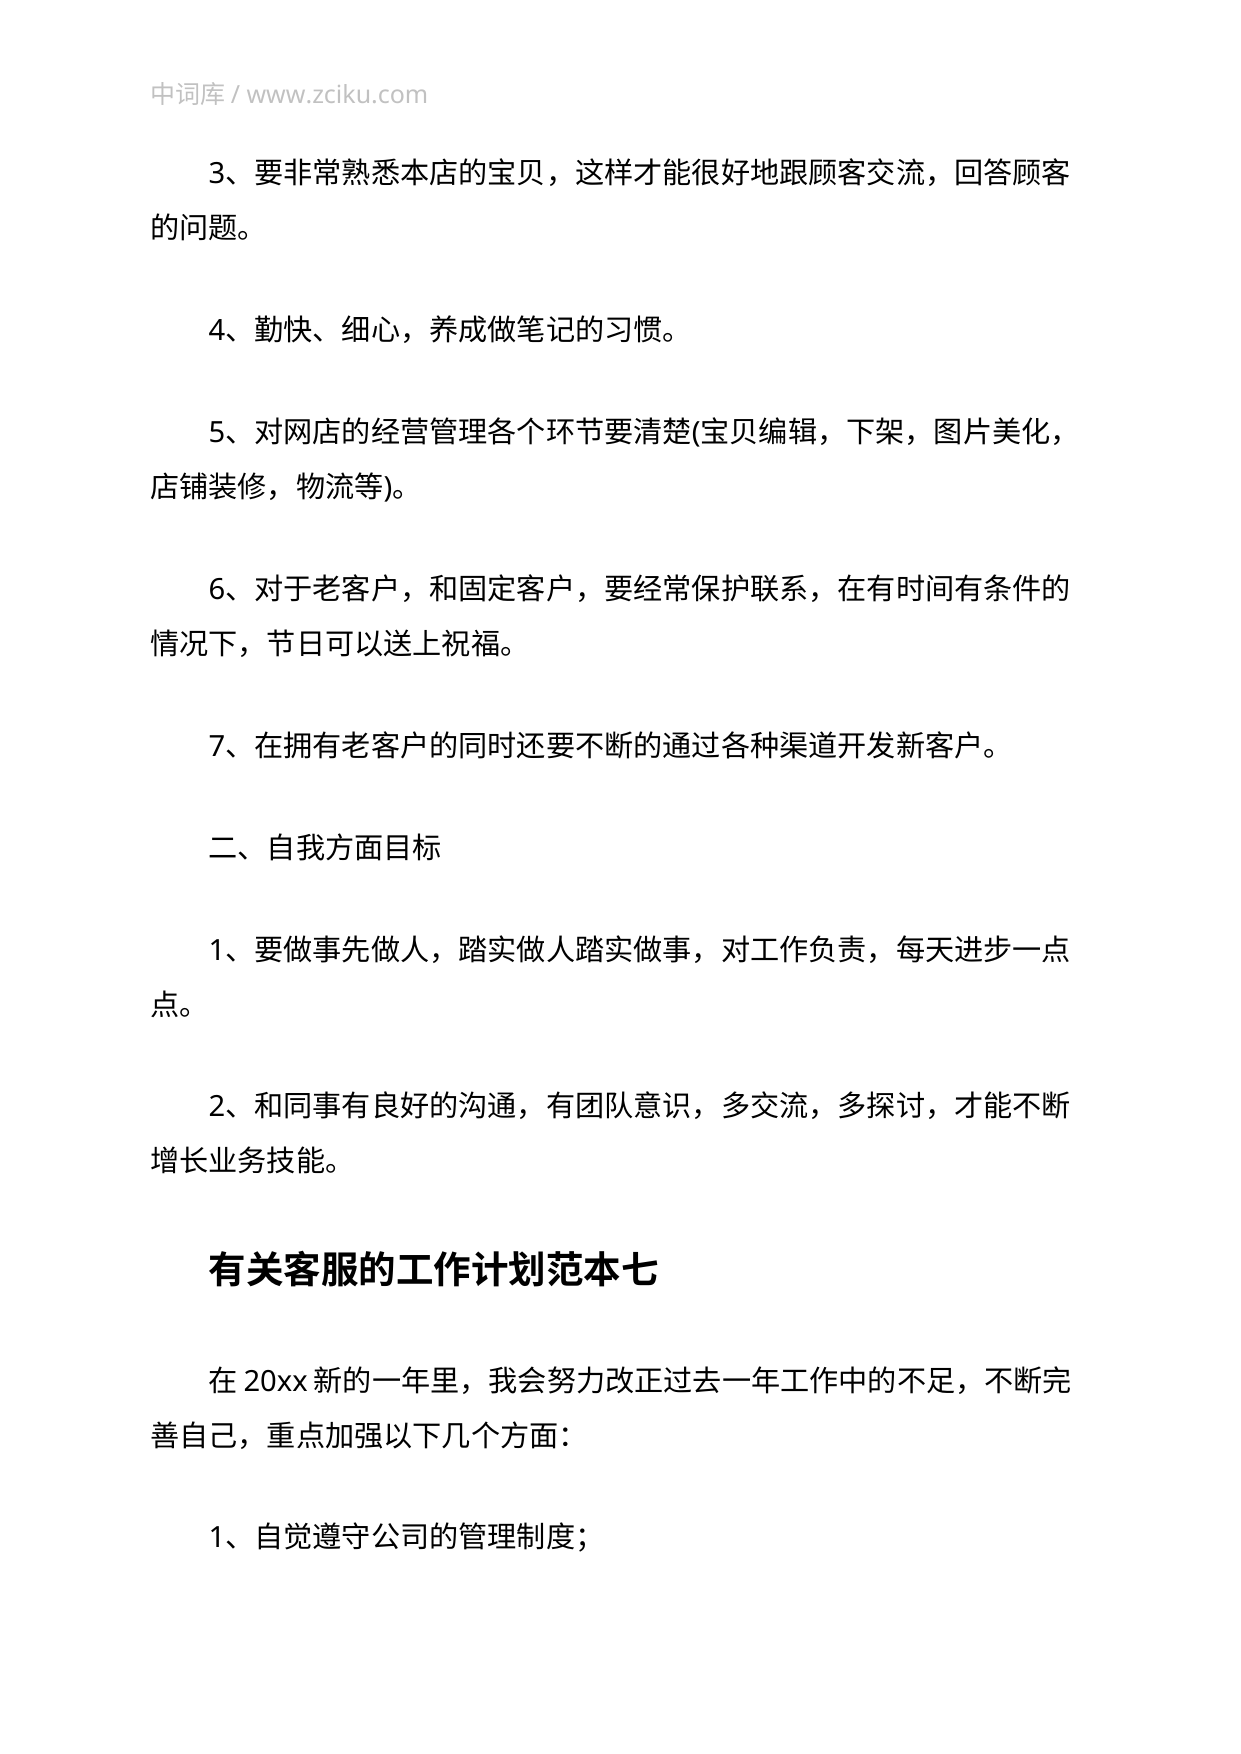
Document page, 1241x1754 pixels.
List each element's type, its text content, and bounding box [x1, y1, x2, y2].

text 有关客服的工作计划范本七 [150, 1240, 1090, 1294]
text 二、自我方面目标 [150, 824, 1090, 867]
text 2、和同事有良好的沟通，有团队意识，多交流，多探讨，才能不断增长业务技能。 [150, 1083, 1090, 1180]
text 5、对网店的经营管理各个环节要清楚(宝贝编辑，下架，图片美化，店铺装修，物流等)。 [150, 409, 1090, 506]
text 1、要做事先做人，踏实做人踏实做事，对工作负责，每天进步一点点。 [150, 926, 1090, 1023]
text 7、在拥有老客户的同时还要不断的通过各种渠道开发新客户。 [150, 722, 1090, 765]
text 1、自觉遵守公司的管理制度； [150, 1514, 1090, 1556]
text 3、要非常熟悉本店的宝贝，这样才能很好地跟顾客交流，回答顾客的问题。 [150, 150, 1090, 247]
text 4、勤快、细心，养成做笔记的习惯。 [150, 307, 1090, 349]
text 6、对于老客户，和固定客户，要经常保护联系，在有时间有条件的情况下，节日可以送上祝福。 [150, 566, 1090, 663]
text 在20xx新的一年里，我会努力改正过去一年工作中的不足，不断完善自己，重点加强以下几个方面： [150, 1357, 1090, 1454]
